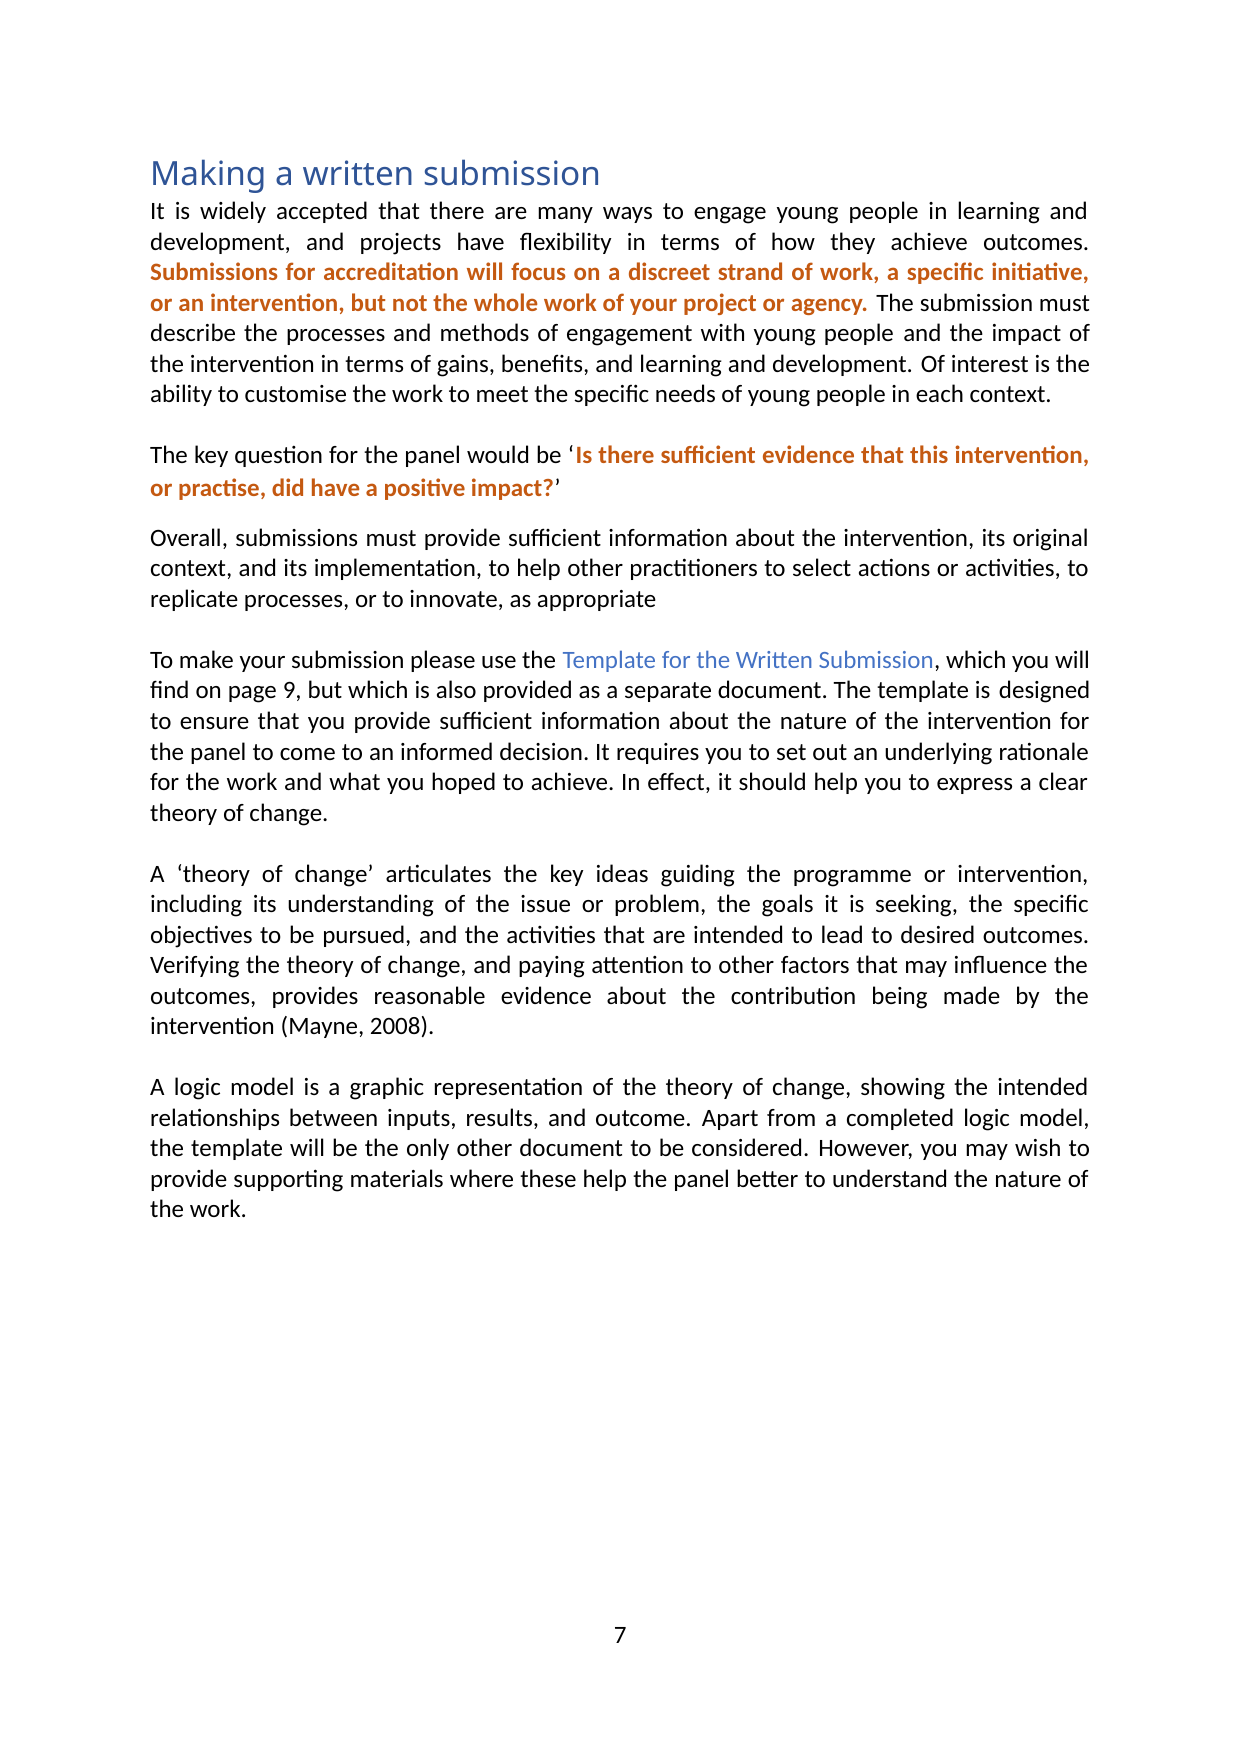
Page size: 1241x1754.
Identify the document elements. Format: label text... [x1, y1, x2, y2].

text It is widely accepted that there are many ways to engage young people in learning and development, and projects have flexibility in terms of how they achieve outcomes. Submissions for accreditation will focus on a discreet strand of work, a specific initiative, or an intervention, but not the whole work of your project or agency. The submission must describe the processes and methods of engagement with young people and the impact of the intervention in terms of gains, benefits, and learning and development. Of interest is the ability to customise the work to meet the specific needs of young people in each context. [150, 195, 1090, 409]
text To make your submission please use the Template for the Written Submission, which you will find on page 9, but which is also provided as a separate document. The template is designed to ensure that you provide sufficient information about the nature of the intervention for the panel to come to an informed decision. It requires you to set out an underlying rationale for the work and what you hoped to achieve. In effect, it should help you to express a clear theory of change. [150, 644, 1090, 827]
text The key question for the panel would be ‘Is there sufficient evidence that this intervention, or practise, did have a positive impact?’ [150, 439, 1090, 503]
text Overall, submissions must provide sufficient information about the intervention, its original context, and its implementation, to help other practitioners to select actions or activities, to replicate processes, or to innovate, as appropriate [150, 522, 1090, 614]
subtitle Making a written submission [150, 150, 1090, 195]
text A logic model is a graphic representation of the theory of change, showing the intended relationships between inputs, results, and outcome. Apart from a completed logic model, the template will be the only other document to be considered. However, you may wish to provide supporting materials where these help the panel better to understand the nature of the work. [150, 1071, 1090, 1224]
text A ‘theory of change’ articulates the key ideas guiding the programme or intervention, including its understanding of the issue or problem, the goals it is seeking, the specific objectives to be pursued, and the activities that are intended to lead to desired outcomes. Verifying the theory of change, and paying attention to other factors that may influence the outcomes, provides reasonable evidence about the contribution being made by the intervention (Mayne, 2008). [150, 858, 1090, 1041]
